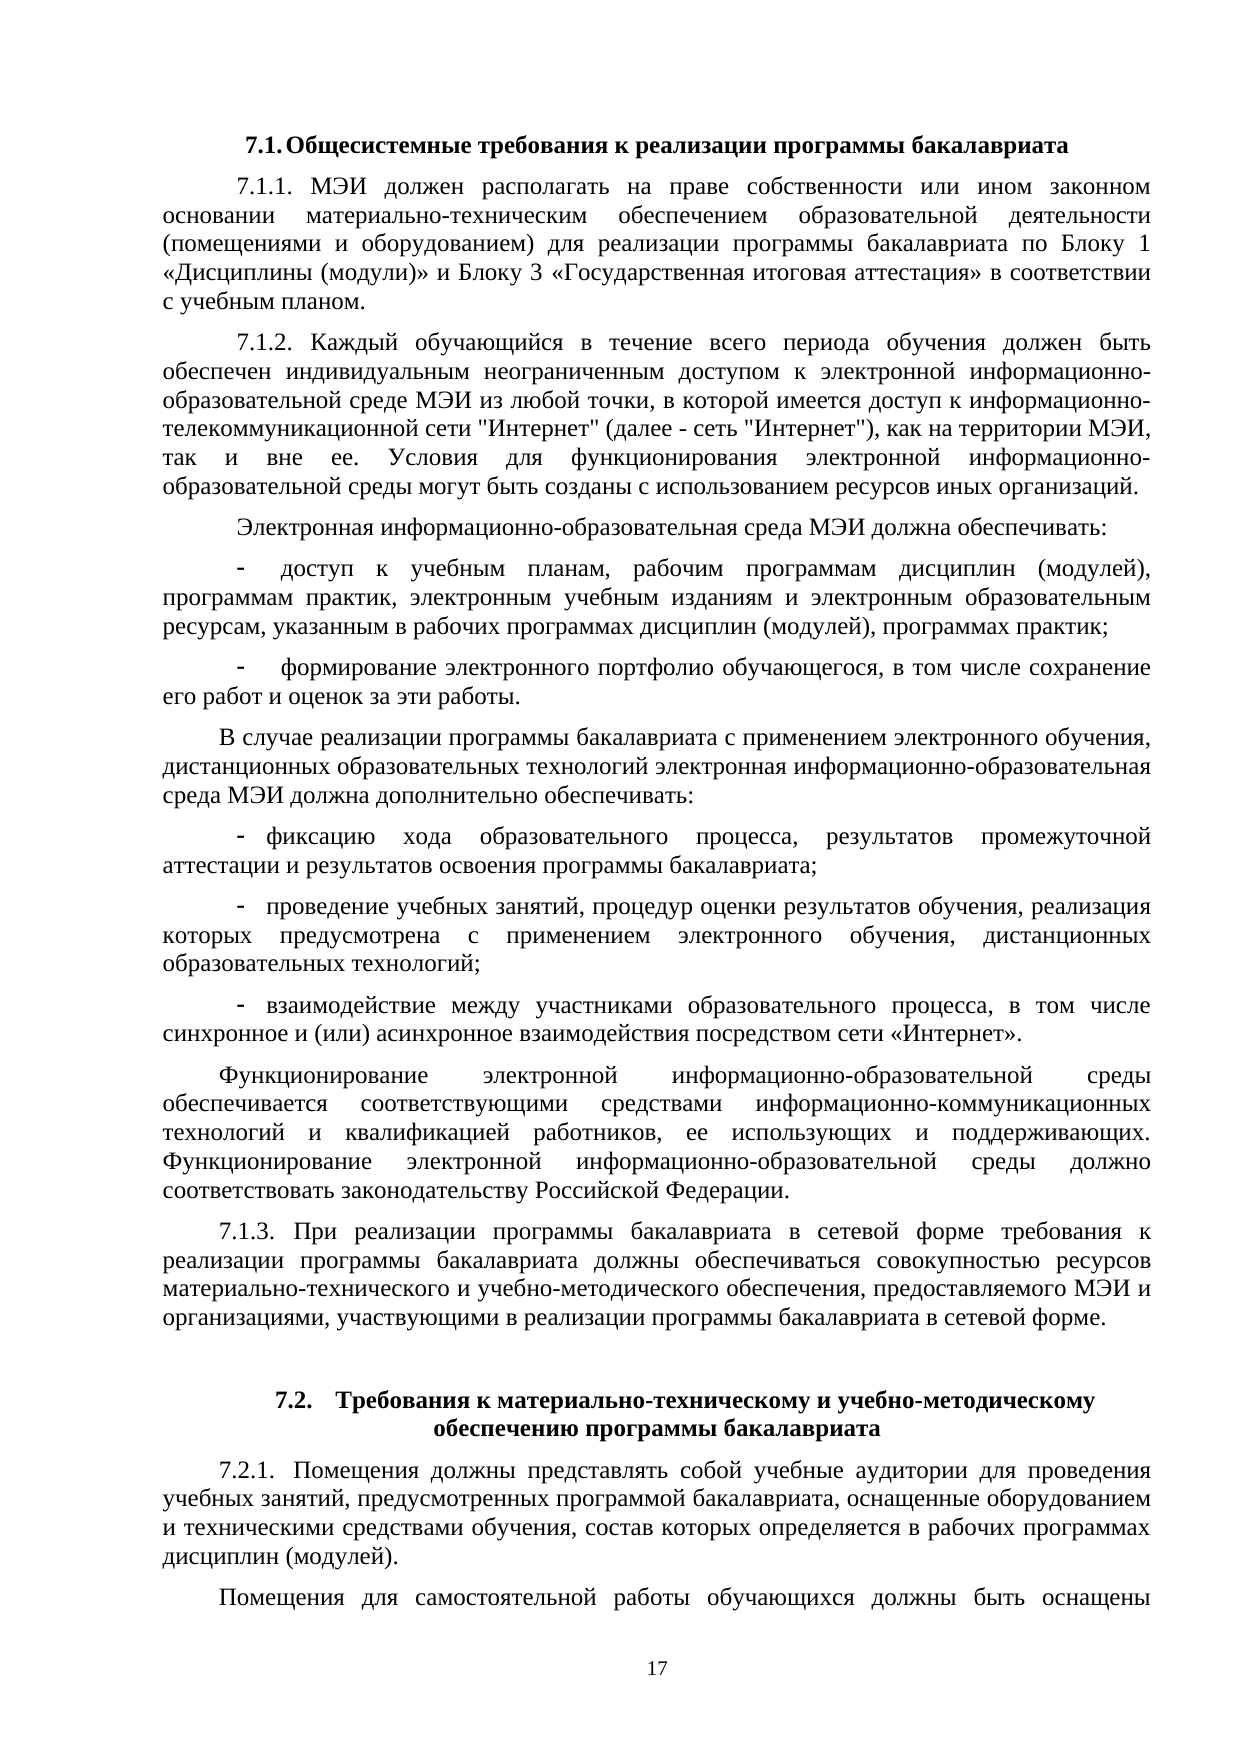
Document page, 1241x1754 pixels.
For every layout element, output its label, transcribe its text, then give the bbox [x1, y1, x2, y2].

list МЭИ должен располагать на праве собственности или ином законном основании материально-техническим обеспечением образовательной деятельности (помещениями и оборудованием) для реализации программы бакалавриата по Блоку 1 «Дисциплины (модули)» и Блоку 3 «Государственная итоговая аттестация» в соответствии с учебным планом. [162, 171, 1152, 315]
list проведение учебных занятий, процедур оценки результатов обучения, реализация которых предусмотрена с применением электронного обучения, дистанционных образовательных технологий; [162, 891, 1152, 977]
list фиксацию хода образовательного процесса, результатов промежуточной аттестации и результатов освоения программы бакалавриата; [162, 821, 1152, 878]
subtitle Требования к материально-техническому и учебно-методическому обеспечению программы бакалавриата [162, 1385, 1152, 1442]
list взаимодействие между участниками образовательного процесса, в том числе синхронное и (или) асинхронное взаимодействия посредством сети «Интернет». [162, 990, 1152, 1047]
list При реализации программы бакалавриата в сетевой форме требования к реализации программы бакалавриата должны обеспечиваться совокупностью ресурсов материально-технического и учебно-методического обеспечения, предоставляемого МЭИ и организациями, участвующими в реализации программы бакалавриата в сетевой форме. [162, 1216, 1152, 1331]
text В случае реализации программы бакалавриата с применением электронного обучения, дистанционных образовательных технологий электронная информационно-образовательная среда МЭИ должна дополнительно обеспечивать: [162, 722, 1152, 808]
subtitle Общесистемные требования к реализации программы бакалавриата [162, 130, 1152, 158]
text Электронная информационно-образовательная среда МЭИ должна обеспечивать: [162, 512, 1152, 541]
list формирование электронного портфолио обучающегося, в том числе сохранение его работ и оценок за эти работы. [162, 652, 1152, 710]
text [162, 1582, 1152, 1611]
text Функционирование электронной информационно-образовательной среды обеспечивается соответствующими средствами информационно-коммуникационных технологий и квалификацией работников, ее использующих и поддерживающих. Функционирование электронной информационно-образовательной среды должно соответствовать законодательству Российской Федерации. [162, 1060, 1152, 1203]
list доступ к учебным планам, рабочим программам дисциплин (модулей), программам практик, электронным учебным изданиям и электронным образовательным ресурсам, указанным в рабочих программах дисциплин (модулей), программах практик; [162, 553, 1152, 640]
list Каждый обучающийся в течение всего периода обучения должен быть обеспечен индивидуальным неограниченным доступом к электронной информационно-образовательной среде МЭИ из любой точки, в которой имеется доступ к информационно-телекоммуникационной сети "Интернет" (далее - сеть "Интернет"), как на территории МЭИ, так и вне ее. Условия для функционирования электронной информационно-образовательной среды могут быть созданы с использованием ресурсов иных организаций. [162, 327, 1152, 500]
list Помещения должны представлять собой учебные аудитории для проведения учебных занятий, предусмотренных программой бакалавриата, оснащенные оборудованием и техническими средствами обучения, состав которых определяется в рабочих программах дисциплин (модулей). [162, 1455, 1152, 1570]
